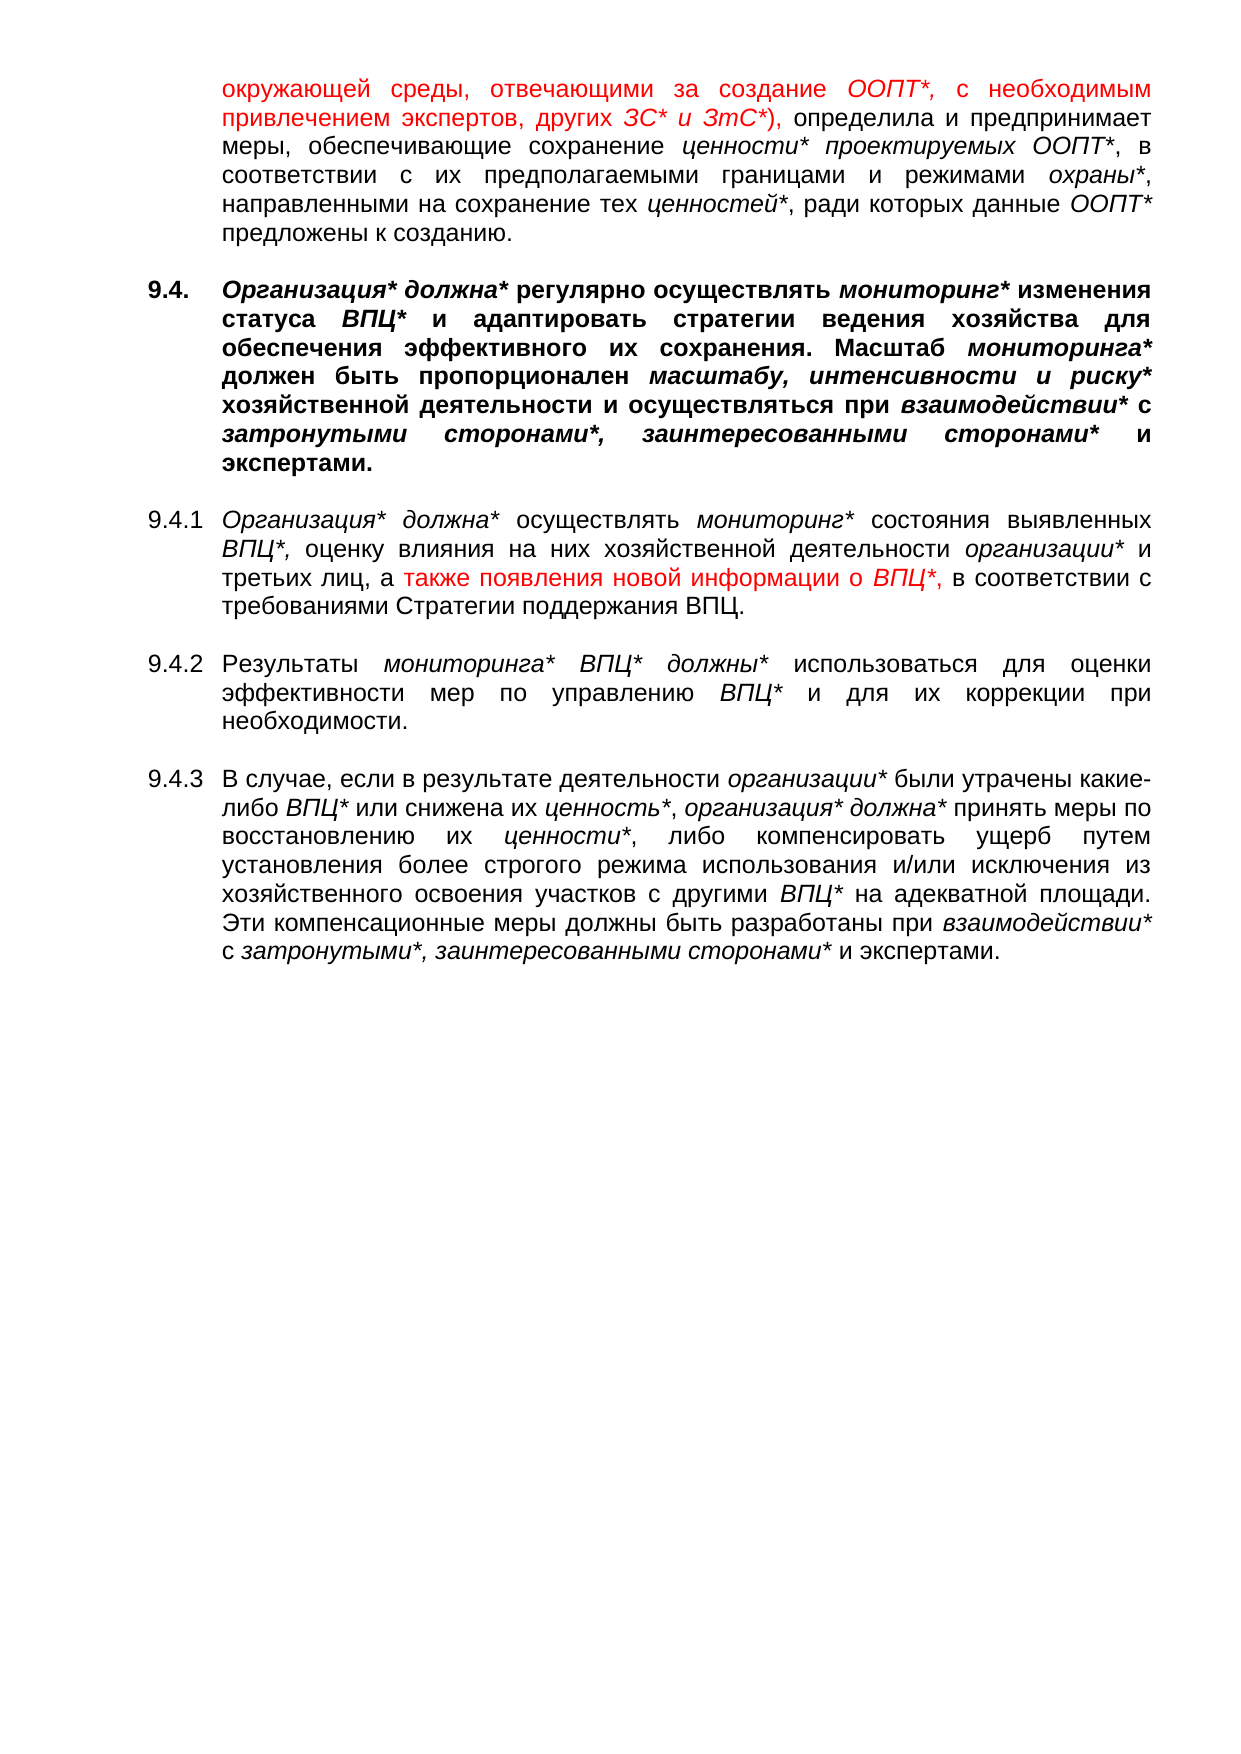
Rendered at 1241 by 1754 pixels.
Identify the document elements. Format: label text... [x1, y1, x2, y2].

text 9.4. Организация* должна* регулярно осуществлять мониторинг* изменения статуса ВПЦ* и адаптировать стратегии ведения хозяйства для обеспечения эффективного их сохранения. Масштаб мониторинга* должен быть пропорционален масштабу, интенсивности и риску* хозяйственной деятельности и осуществляться при взаимодействии* с затронутыми сторонами*, заинтересованными сторонами* и экспертами. [148, 275, 1152, 476]
text 9.4.2 Результаты мониторинга* ВПЦ* должны* использоваться для оценки эффективности мер по управлению ВПЦ* и для их коррекции при необходимости. [148, 649, 1152, 735]
text 9.4.1 Организация* должна* осуществлять мониторинг* состояния выявленных ВПЦ*, оценку влияния на них хозяйственной деятельности организации* и третьих лиц, а также появления новой информации о ВПЦ*, в соответствии с требованиями Стратегии поддержания ВПЦ. [148, 505, 1152, 620]
text 9.4.3 В случае, если в результате деятельности организации* были утрачены какие-либо ВПЦ* или снижена их ценность*, организация* должна* принять меры по восстановлению их ценности*, либо компенсировать ущерб путем установления более строгого режима использования и/или исключения из хозяйственного освоения участков с другими ВПЦ* на адекватной площади. Эти компенсационные меры должны быть разработаны при взаимодействии* с затронутыми*, заинтересованными сторонами* и экспертами. [148, 764, 1152, 965]
